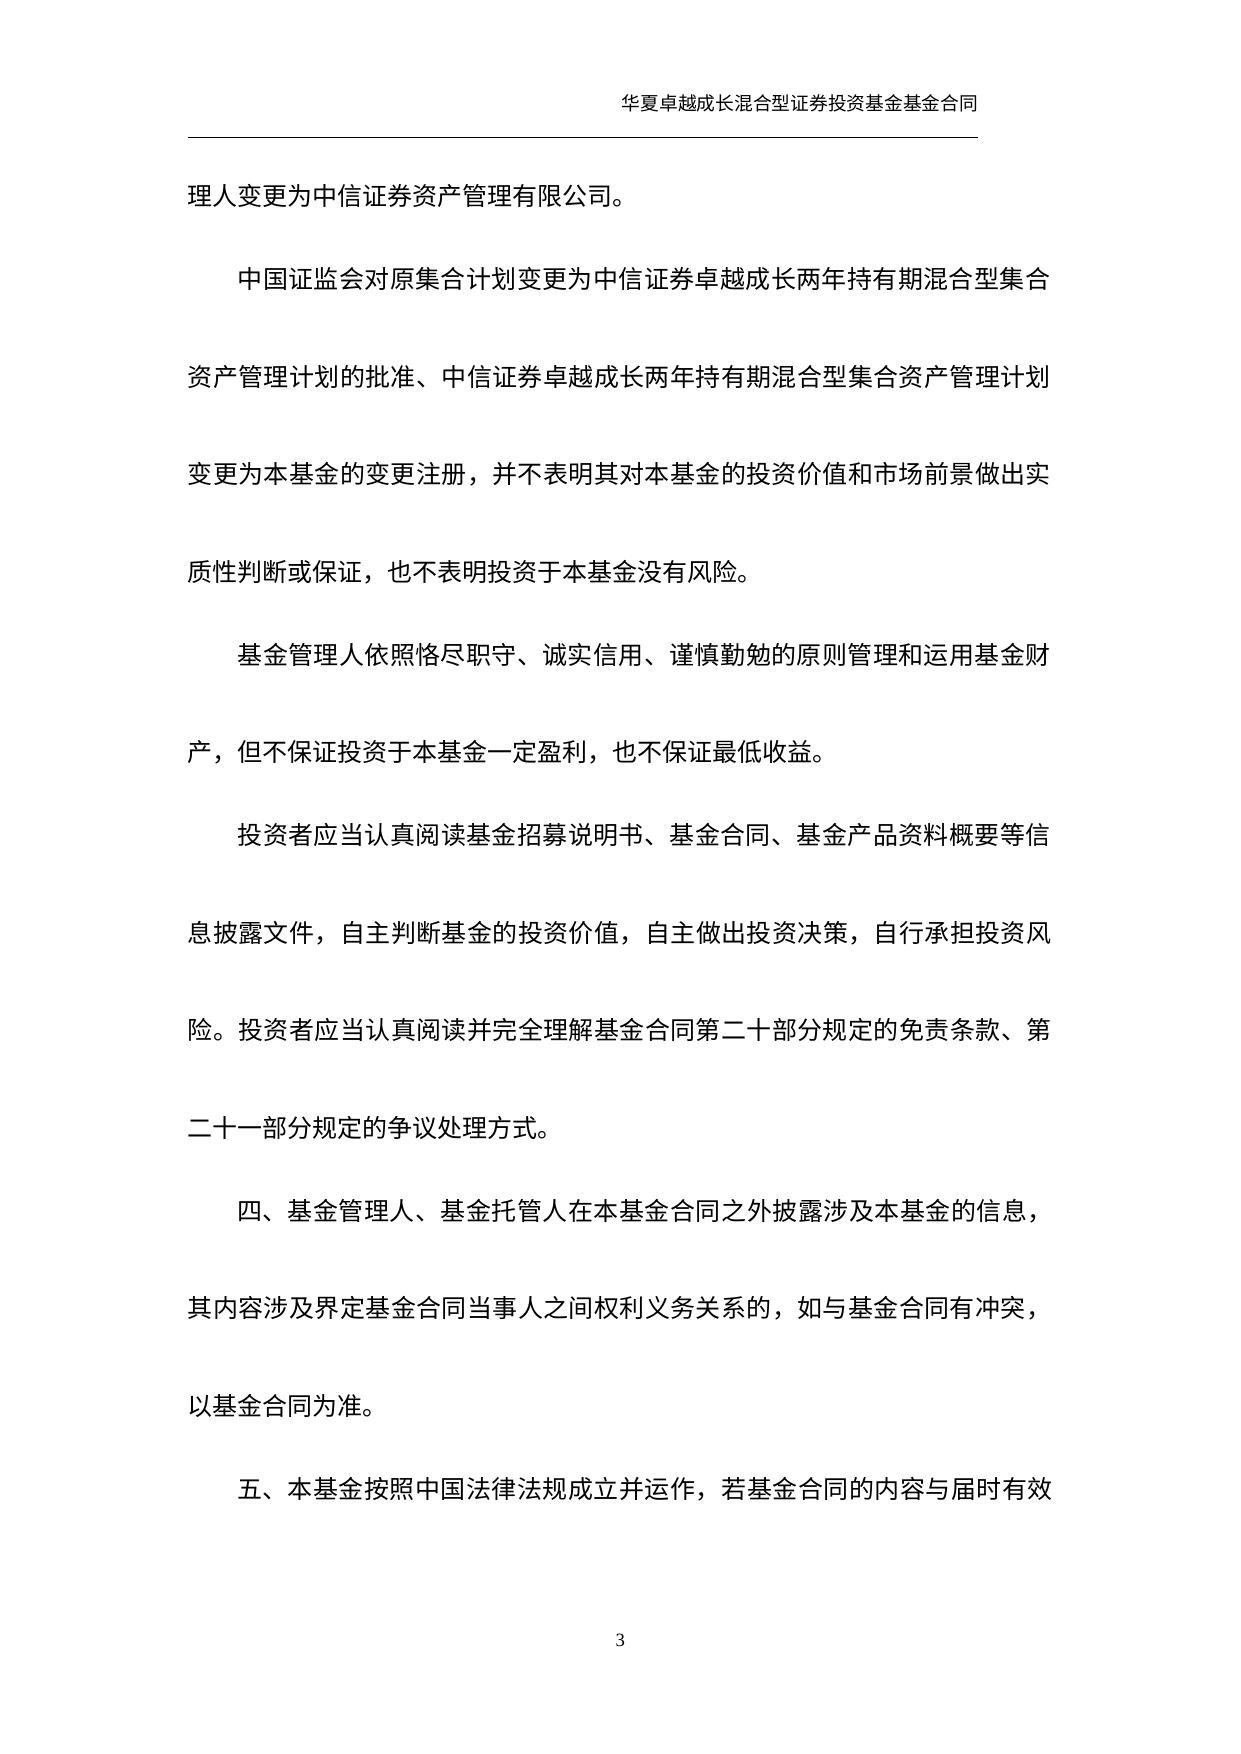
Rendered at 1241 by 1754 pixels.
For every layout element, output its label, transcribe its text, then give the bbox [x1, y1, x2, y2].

list 基金管理人、基金托管人在本基金合同之外披露涉及本基金的信息，其内容涉及界定基金合同当事人之间权利义务关系的，如与基金合同有冲突，以基金合同为准。 [187, 1177, 1053, 1437]
text 投资者应当认真阅读基金招募说明书、基金合同、基金产品资料概要等信息披露文件，自主判断基金的投资价值，自主做出投资决策，自行承担投资风险。投资者应当认真阅读并完全理解基金合同第二十部分规定的免责条款、第二十一部分规定的争议处理方式。 [187, 801, 1053, 1159]
text 基金管理人依照恪尽职守、诚实信用、谨慎勤勉的原则管理和运用基金财产，但不保证投资于本基金一定盈利，也不保证最低收益。 [187, 621, 1053, 783]
text 中国证监会对原集合计划变更为中信证券卓越成长两年持有期混合型集合资产管理计划的批准、中信证券卓越成长两年持有期混合型集合资产管理计划变更为本基金的变更注册，并不表明其对本基金的投资价值和市场前景做出实质性判断或保证，也不表明投资于本基金没有风险。 [187, 245, 1053, 603]
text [187, 162, 1053, 227]
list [187, 1455, 1053, 1520]
